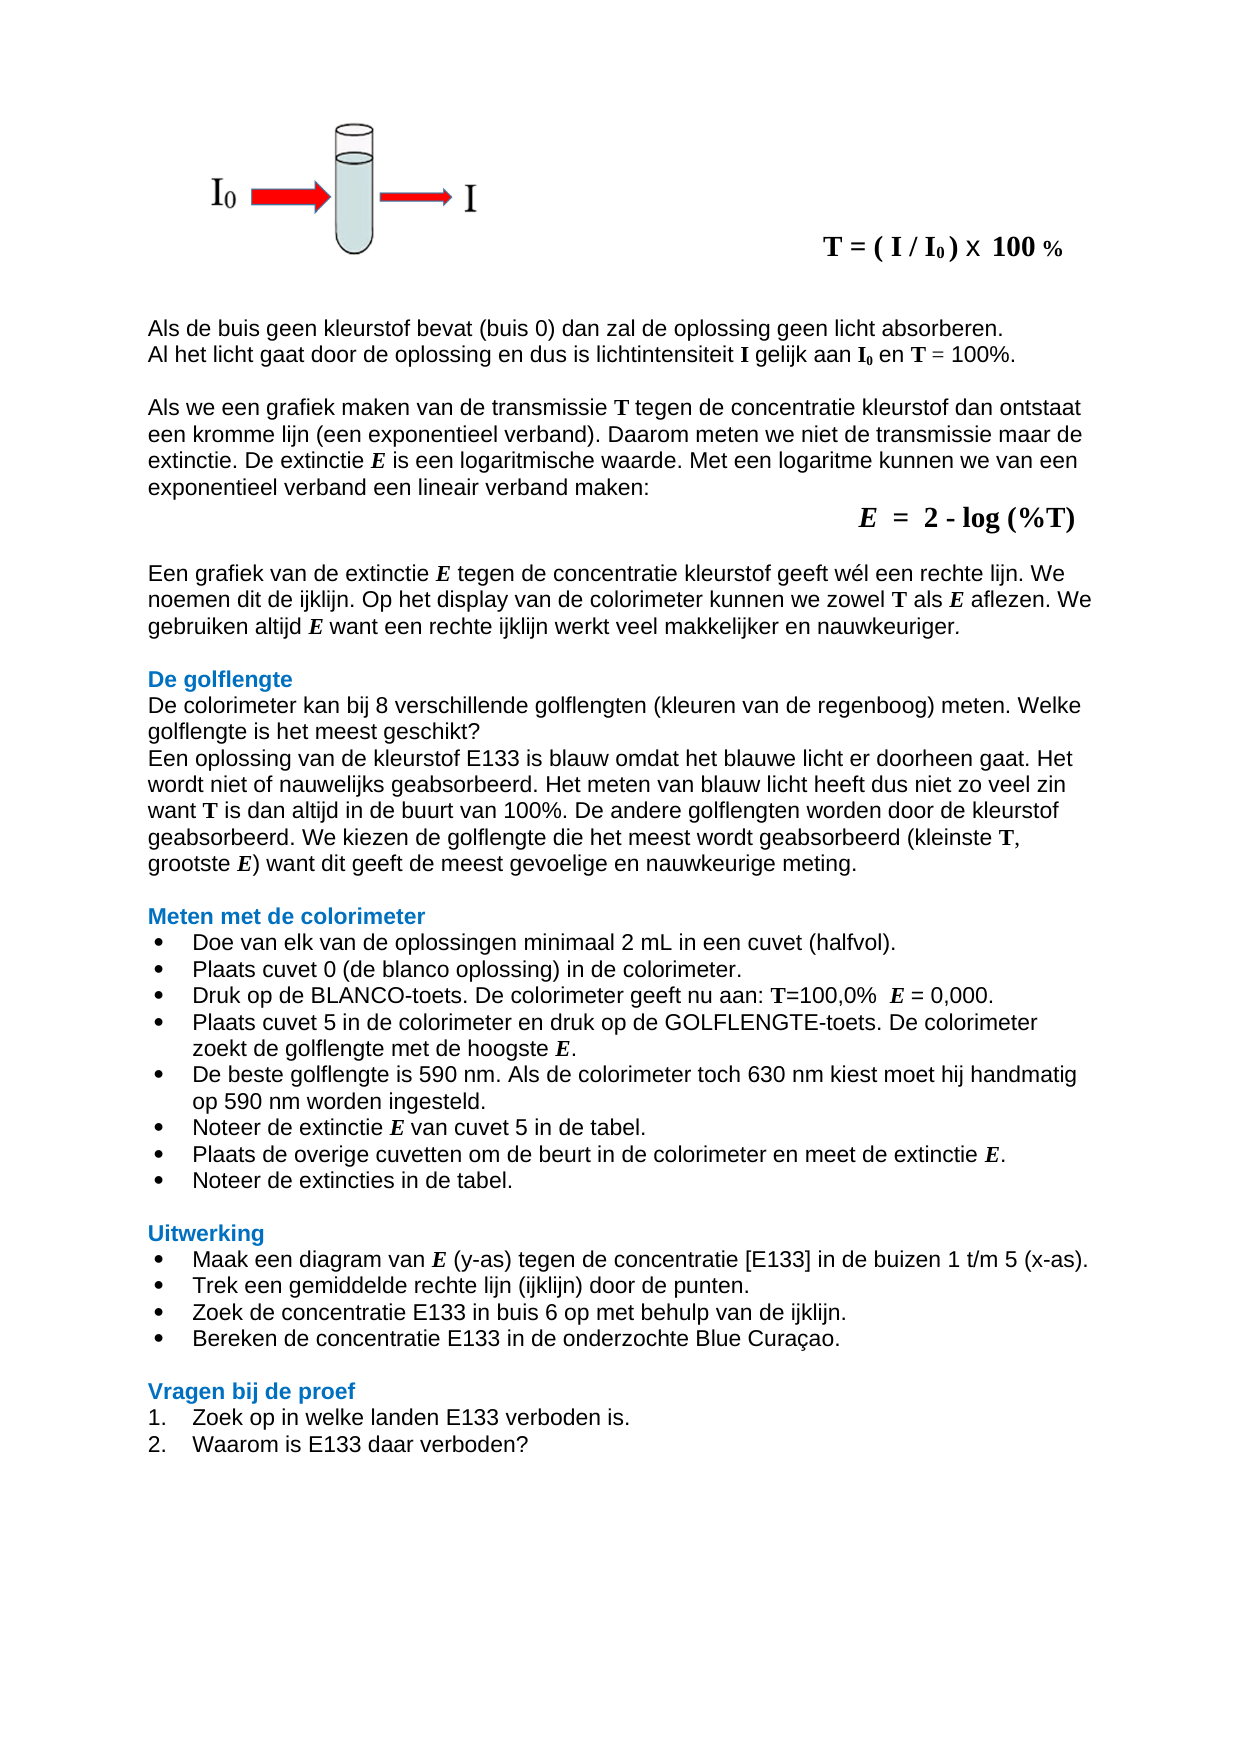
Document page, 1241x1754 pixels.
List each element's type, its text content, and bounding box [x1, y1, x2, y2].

list Bereken de concentratie E133 in de onderzochte Blue Curaçao. [154, 1325, 1092, 1352]
list Plaats cuvet 5 in de colorimeter en druk op de GOLFLENGTE-toets. De colorimeter zoekt de golflengte met de hoogste E. [154, 1008, 1092, 1061]
list Zoek op in welke landen E133 verboden is. [148, 1404, 1092, 1431]
list Zoek de concentratie E133 in buis 6 op met behulp van de ijklijn. [154, 1299, 1092, 1325]
text De golflengte [148, 666, 1092, 692]
list Noteer de extincties in de tabel. [154, 1167, 1092, 1193]
text Meten met de colorimeter [148, 903, 1092, 929]
list Trek een gemiddelde rechte lijn (ijklijn) door de punten. [154, 1272, 1092, 1299]
text Uitwerking [148, 1220, 1092, 1246]
text Al het licht gaat door de oplossing en dus is lichtintensiteit I gelijk aan I0 en T = 100%. [148, 341, 1092, 368]
text Vragen bij de proef [148, 1378, 1092, 1404]
list Waarom is E133 daar verboden? [148, 1431, 1092, 1457]
text Als we een grafiek maken van de transmissie T tegen de concentratie kleurstof dan ontstaat een kromme lijn (een exponentieel verband). Daarom meten we niet de transmissie maar de extinctie. De extinctie E is een logaritmische waarde. Met een logaritme kunnen we van een exponentieel verband een lineair verband maken: [148, 394, 1092, 500]
text Als de buis geen kleurstof bevat (buis 0) dan zal de oplossing geen licht absorberen. [148, 315, 1092, 341]
picture [205, 118, 480, 257]
text E = 2 - log (%T) [148, 500, 1092, 533]
list Druk op de BLANCO-toets. De colorimeter geeft nu aan: T=100,0% E = 0,000. [154, 982, 1092, 1008]
list Plaats de overige cuvetten om de beurt in de colorimeter en meet de extinctie E. [154, 1141, 1092, 1167]
text Een grafiek van de extinctie E tegen de concentratie kleurstof geeft wél een rechte lijn. We noemen dit de ijklijn. Op het display van de colorimeter kunnen we zowel T als E aflezen. We gebruiken altijd E want een rechte ijklijn werkt veel makkelijker en nauwkeuriger. [148, 560, 1092, 639]
list Maak een diagram van E (y-as) tegen de concentratie [E133] in de buizen 1 t/m 5 (x-as). [154, 1246, 1092, 1272]
list De beste golflengte is 590 nm. Als de colorimeter toch 630 nm kiest moet hij handmatig op 590 nm worden ingesteld. [154, 1061, 1092, 1114]
list Noteer de extinctie E van cuvet 5 in de tabel. [154, 1114, 1092, 1141]
list Plaats cuvet 0 (de blanco oplossing) in de colorimeter. [154, 956, 1092, 982]
list Doe van elk van de oplossingen minimaal 2 mL in een cuvet (halfvol). [154, 929, 1092, 956]
text Een oplossing van de kleurstof E133 is blauw omdat het blauwe licht er doorheen gaat. Het wordt niet of nauwelijks geabsorbeerd. Het meten van blauw licht heeft dus niet zo veel zin want T is dan altijd in de buurt van 100%. De andere golflengten worden door de kleurstof geabsorbeerd. We kiezen de golflengte die het meest wordt geabsorbeerd (kleinste T, grootste E) want dit geeft de meest gevoelige en nauwkeurige meting. [148, 744, 1092, 877]
text De colorimeter kan bij 8 verschillende golflengten (kleuren van de regenboog) meten. Welke golflengte is het meest geschikt? [148, 692, 1092, 744]
